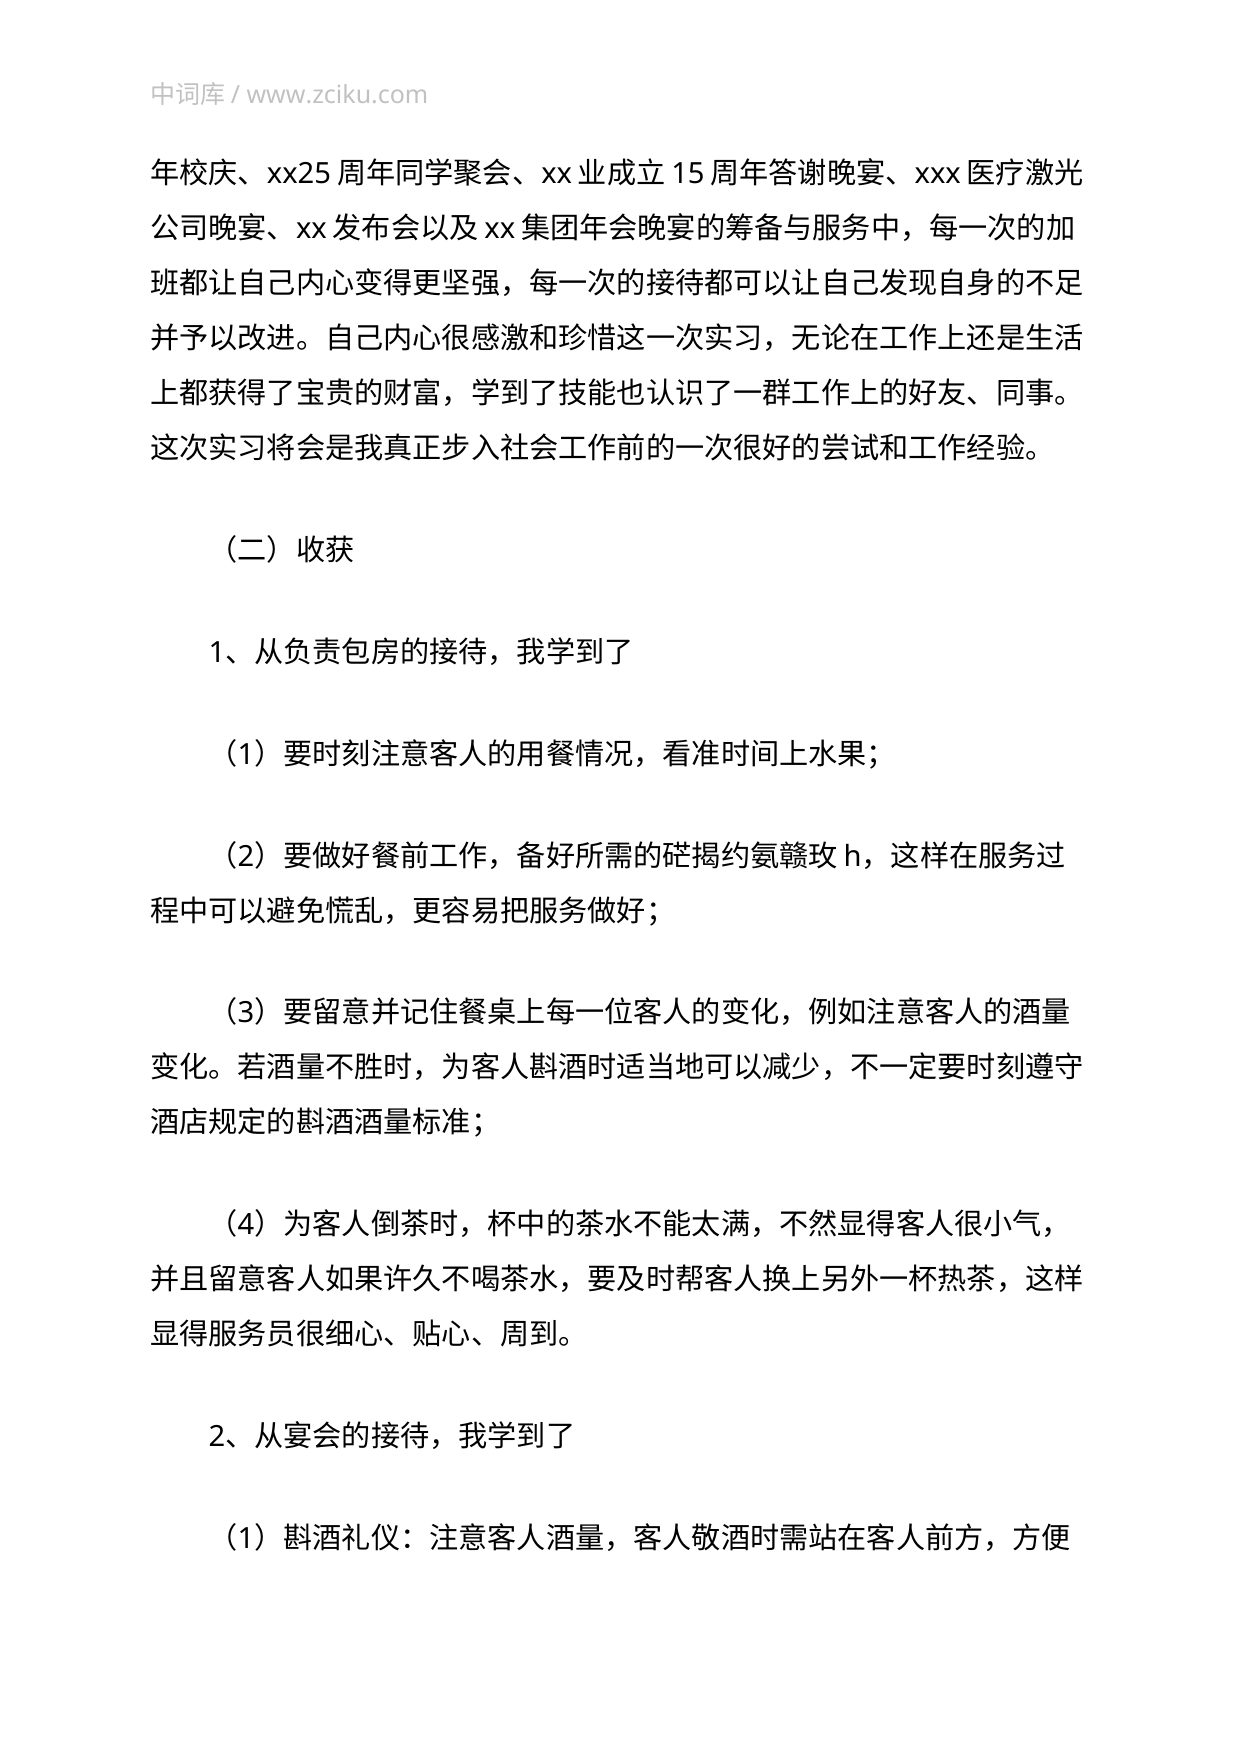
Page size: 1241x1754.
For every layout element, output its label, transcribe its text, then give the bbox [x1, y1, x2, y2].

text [150, 1514, 1090, 1557]
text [150, 150, 1090, 467]
text （4）为客人倒茶时，杯中的茶水不能太满，不然显得客人很小气，并且留意客人如果许久不喝茶水，要及时帮客人换上另外一杯热茶，这样显得服务员很细心、贴心、周到。 [150, 1201, 1090, 1353]
text 1、从负责包房的接待，我学到了 [150, 628, 1090, 671]
text 2、从宴会的接待，我学到了 [150, 1412, 1090, 1455]
text （二）收获 [150, 526, 1090, 569]
text （3）要留意并记住餐桌上每一位客人的变化，例如注意客人的酒量变化。若酒量不胜时，为客人斟酒时适当地可以减少，不一定要时刻遵守酒店规定的斟酒酒量标准； [150, 989, 1090, 1141]
text （2）要做好餐前工作，备好所需的硭揭约氨赣玫h，这样在服务过程中可以避免慌乱，更容易把服务做好； [150, 832, 1090, 929]
text （1）要时刻注意客人的用餐情况，看准时间上水果； [150, 730, 1090, 773]
